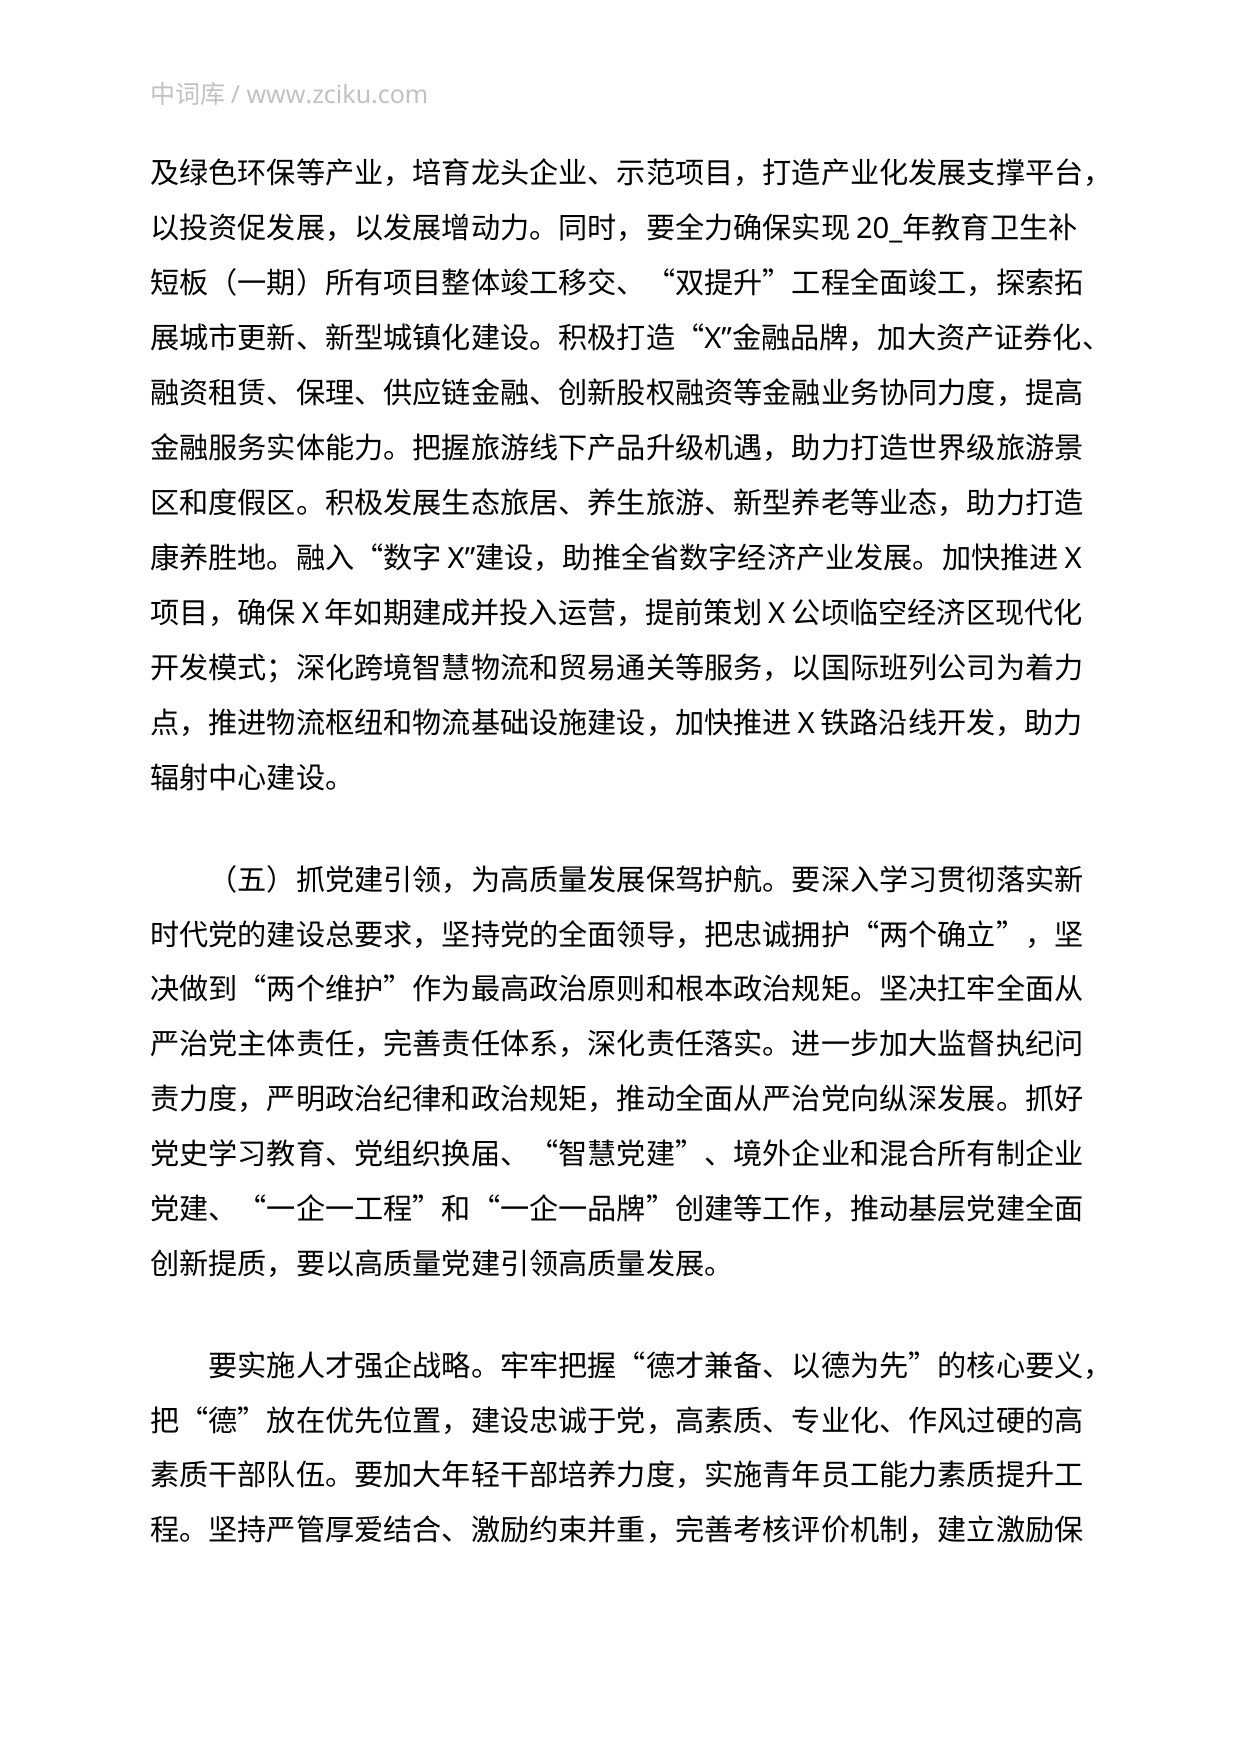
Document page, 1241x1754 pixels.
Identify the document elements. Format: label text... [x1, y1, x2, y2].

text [150, 150, 1090, 797]
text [150, 1342, 1090, 1549]
text （五）抓党建引领，为高质量发展保驾护航。要深入学习贯彻落实新时代党的建设总要求，坚持党的全面领导，把忠诚拥护“两个确立”，坚决做到“两个维护”作为最高政治原则和根本政治规矩。坚决扛牢全面从严治党主体责任，完善责任体系，深化责任落实。进一步加大监督执纪问责力度，严明政治纪律和政治规矩，推动全面从严治党向纵深发展。抓好党史学习教育、党组织换届、“智慧党建”、境外企业和混合所有制企业党建、“一企一工程”和“一企一品牌”创建等工作，推动基层党建全面创新提质，要以高质量党建引领高质量发展。 [150, 856, 1090, 1283]
